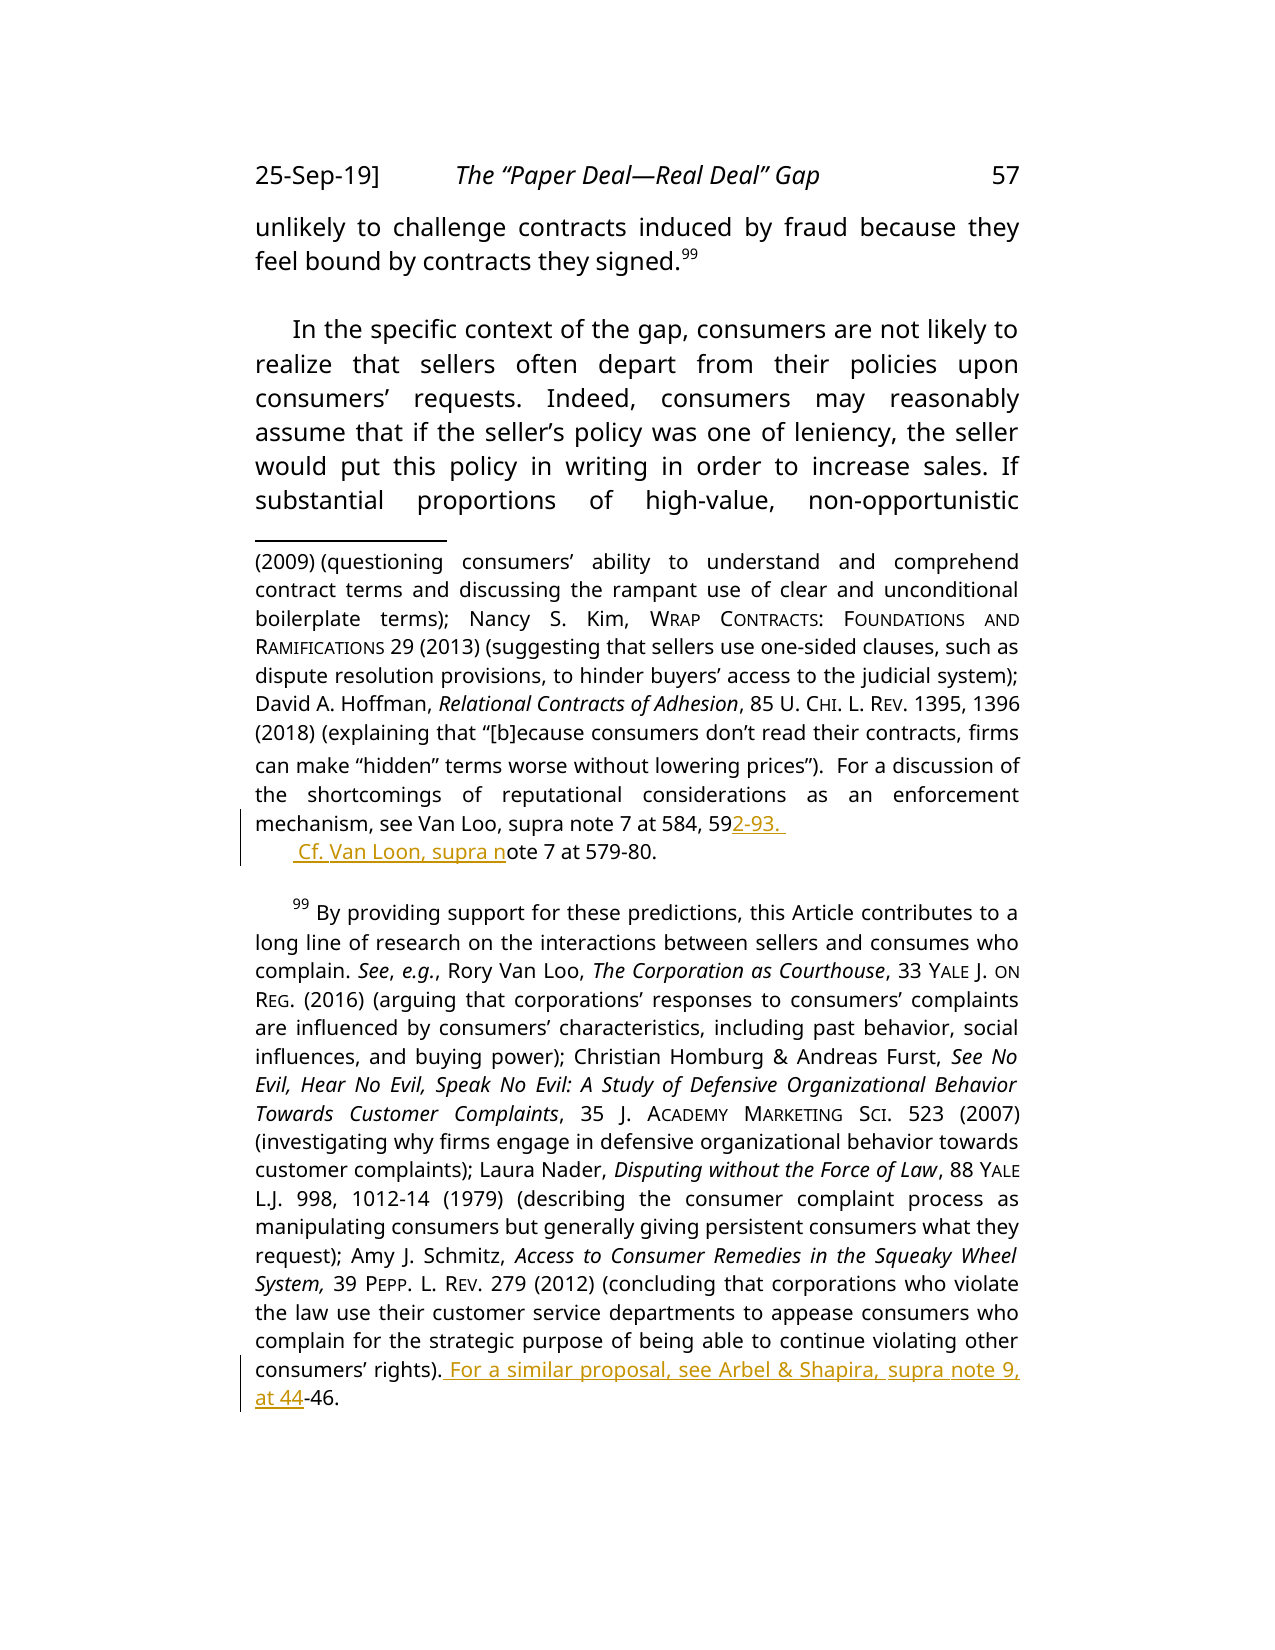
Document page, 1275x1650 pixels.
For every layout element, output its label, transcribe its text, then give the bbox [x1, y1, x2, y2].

text In the specific context of the gap, consumers are not likely to realize that sellers often depart from their policies upon consumers’ requests. Indeed, consumers may reasonably assume that if the seller’s policy was one of leniency, the seller would put this policy in writing in order to increase sales. If substantial proportions of high-value, non-opportunistic consumers are unlikely to complain, even when their gains from the concession exceed the costs to the seller, the observed complaint-based segmentation of consumers might lead to inefficient outcomes. [255, 312, 1020, 517]
text This reaction can be attributed to the fact that laypeople are contract formalists. They tend to believe that the contract is the final word, and this preconception may be particularly strong in the context of standardized consumer agreements. Consumers are often demoralized by harsh and unconditional contractual language, and consequently refrain from bringing claims to the seller. In fact, previous research has shown that consumers rarely question the validity of contracts that disclaim their mandatory rights and remedies. Consumers are similarly unlikely to challenge contracts induced by fraud because they feel bound by contracts they signed. [255, 210, 1020, 278]
